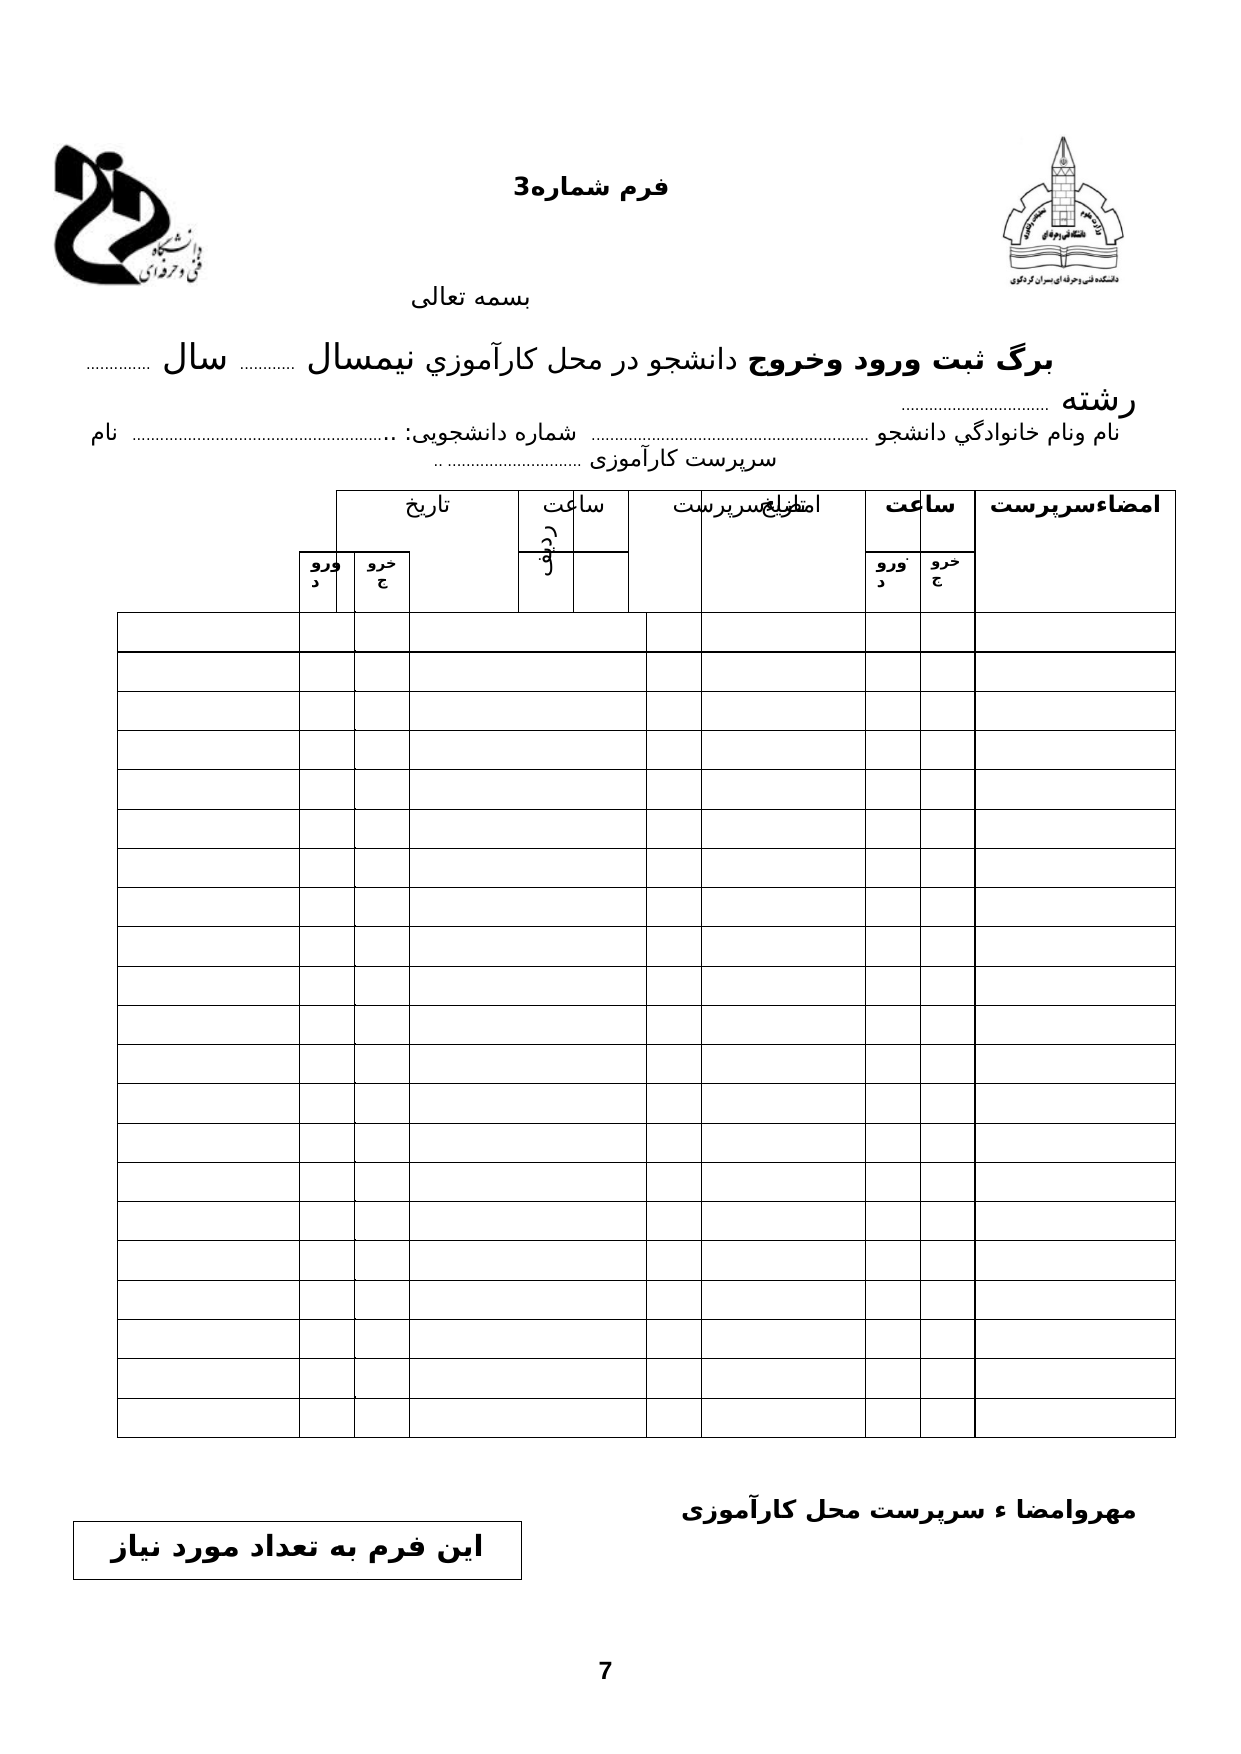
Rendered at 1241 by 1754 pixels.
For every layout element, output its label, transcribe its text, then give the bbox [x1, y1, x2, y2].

table_cell [921, 888, 974, 926]
table_cell [976, 653, 1175, 691]
table_cell [300, 1281, 354, 1319]
table_cell [118, 1281, 299, 1319]
table_cell [866, 1241, 920, 1280]
table_cell [702, 888, 865, 926]
table_cell [702, 1202, 865, 1240]
table_cell [410, 1045, 646, 1083]
table_cell [410, 1281, 646, 1319]
table_cell [300, 1006, 354, 1044]
table_cell [976, 1399, 1175, 1437]
table_cell [647, 1084, 701, 1123]
table_header رديف [866, 491, 920, 551]
table_cell [410, 731, 646, 769]
table_cell [866, 770, 920, 808]
table_cell [300, 1202, 354, 1240]
table_cell [921, 1163, 974, 1201]
table_cell [647, 1202, 701, 1240]
table_cell [921, 967, 974, 1005]
table_cell [118, 653, 299, 691]
table_cell [866, 888, 920, 926]
table_cell [976, 1359, 1175, 1397]
table_cell [647, 613, 701, 651]
table_cell [976, 613, 1175, 651]
table_cell ورود [300, 553, 336, 612]
table_cell [118, 1045, 299, 1083]
table_cell [702, 927, 865, 966]
table_cell [976, 1045, 1175, 1083]
table_cell ورود [337, 553, 354, 612]
table_cell خروج [355, 553, 409, 612]
table_cell [410, 810, 646, 848]
table_cell [118, 1124, 299, 1162]
table_cell [300, 1320, 354, 1358]
table_cell [647, 653, 701, 691]
table_cell [866, 1045, 920, 1083]
table_cell [976, 1202, 1175, 1240]
table_cell [921, 1045, 974, 1083]
table_cell [355, 731, 409, 769]
table_cell ورود [866, 553, 920, 612]
table_cell [118, 1084, 299, 1123]
table_cell [118, 1359, 299, 1397]
table_cell [976, 692, 1175, 730]
table_cell [921, 1202, 974, 1240]
table_cell [410, 770, 646, 808]
table_cell [647, 1281, 701, 1319]
table_cell [702, 1045, 865, 1083]
table_cell [647, 888, 701, 926]
table_cell [300, 1084, 354, 1123]
table_cell [355, 810, 409, 848]
table_cell [300, 692, 354, 730]
table_cell [355, 1163, 409, 1201]
table_cell [118, 927, 299, 966]
table_cell [921, 1359, 974, 1397]
table_cell [647, 967, 701, 1005]
table_cell [647, 770, 701, 808]
table_cell [866, 1202, 920, 1240]
table_cell [410, 1084, 646, 1123]
table_cell [647, 849, 701, 887]
table_cell [355, 1084, 409, 1123]
table_cell [702, 1163, 865, 1201]
table_header ساعت [574, 491, 628, 551]
table_cell [410, 1202, 646, 1240]
table_cell [300, 1241, 354, 1280]
table_cell [647, 1241, 701, 1280]
table_header ساعت [921, 491, 974, 551]
table_cell [647, 731, 701, 769]
table_cell [355, 1359, 409, 1397]
table_cell [702, 1320, 865, 1358]
picture [1000, 134, 1125, 289]
table_cell [866, 967, 920, 1005]
table_cell [702, 1399, 865, 1437]
table_cell [866, 1281, 920, 1319]
table_cell [921, 613, 974, 651]
table_cell [355, 967, 409, 1005]
table_cell [702, 849, 865, 887]
table_cell [300, 653, 354, 691]
table_cell [410, 927, 646, 966]
table_cell [118, 770, 299, 808]
table_cell [866, 1163, 920, 1201]
table_cell [118, 888, 299, 926]
table_cell [300, 1163, 354, 1201]
table_cell [976, 1281, 1175, 1319]
table_cell خروج [921, 553, 974, 612]
table_cell [702, 810, 865, 848]
table_cell [355, 1399, 409, 1437]
table_cell [355, 927, 409, 966]
table_cell [921, 692, 974, 730]
table_cell [702, 1124, 865, 1162]
table_cell [702, 1359, 865, 1397]
table_cell [355, 888, 409, 926]
table_cell [866, 692, 920, 730]
table_cell [976, 1006, 1175, 1044]
table_cell [976, 927, 1175, 966]
table_cell [300, 770, 354, 808]
table_cell [118, 1241, 299, 1280]
table_cell [118, 1399, 299, 1437]
table_cell [866, 849, 920, 887]
table_cell [702, 1006, 865, 1044]
text نام ونام خانوادگي دانشجو ............................................................ شماره دانشجویی: ........................................................ نام سرپرست کارآموزی ............................. .. [74, 419, 1137, 472]
table_cell [866, 1359, 920, 1397]
table_cell [702, 731, 865, 769]
table_cell [118, 613, 299, 651]
table_cell [921, 1124, 974, 1162]
table_cell [976, 1241, 1175, 1280]
table_cell [355, 692, 409, 730]
table_cell [976, 731, 1175, 769]
table_cell [866, 613, 920, 651]
table_cell [300, 1045, 354, 1083]
table_cell [976, 1320, 1175, 1358]
table_cell [866, 1006, 920, 1044]
table_cell [118, 967, 299, 1005]
table_cell [410, 888, 646, 926]
table_cell [300, 927, 354, 966]
text بسمه تعالی [74, 282, 1062, 311]
table_cell [118, 849, 299, 887]
table_cell [355, 849, 409, 887]
table_cell [976, 1163, 1175, 1201]
table_cell [976, 810, 1175, 848]
table_cell [410, 967, 646, 1005]
table_cell [921, 770, 974, 808]
table_header رديف [519, 491, 573, 551]
table_cell [976, 1084, 1175, 1123]
table_cell [118, 1202, 299, 1240]
table_cell [410, 1163, 646, 1201]
text برگ ثبت ورود وخروج دانشجو در محل كارآموزي نيمسال ............ سال .............. رشته ................................ [74, 336, 1137, 419]
table_cell [355, 1320, 409, 1358]
table_cell [647, 1006, 701, 1044]
table_cell [921, 653, 974, 691]
table_cell [355, 1241, 409, 1280]
table_cell [355, 1281, 409, 1319]
table_cell [300, 967, 354, 1005]
table_cell [866, 1084, 920, 1123]
table_cell [921, 1006, 974, 1044]
table_cell [647, 1399, 701, 1437]
table_cell [410, 1320, 646, 1358]
table_cell [976, 849, 1175, 887]
table_cell [300, 1359, 354, 1397]
table_cell [355, 1045, 409, 1083]
table_cell [702, 1281, 865, 1319]
table_cell [300, 810, 354, 848]
table_cell [866, 810, 920, 848]
table_cell [410, 1006, 646, 1044]
table_cell [300, 849, 354, 887]
table_cell [300, 1399, 354, 1437]
table_cell [355, 770, 409, 808]
table_cell [866, 1399, 920, 1437]
table_cell [118, 1163, 299, 1201]
table_cell [647, 810, 701, 848]
table_cell [647, 1124, 701, 1162]
table_cell [118, 731, 299, 769]
table_cell [410, 692, 646, 730]
table_cell [410, 1399, 646, 1437]
table_cell [647, 1045, 701, 1083]
table_header امضاءسرپرست [702, 491, 865, 612]
table_cell [118, 1006, 299, 1044]
table_cell [647, 1359, 701, 1397]
table_cell [921, 1281, 974, 1319]
picture [53, 143, 208, 287]
table_cell [300, 613, 354, 651]
table_cell [410, 849, 646, 887]
table_cell [921, 1399, 974, 1437]
text مهروامضا ء سرپرست محل کارآموزی [74, 1463, 1137, 1524]
table_header رديف [519, 553, 573, 612]
table_cell [118, 692, 299, 730]
table_cell [355, 1006, 409, 1044]
table_cell [355, 613, 409, 651]
table_cell [866, 1124, 920, 1162]
table_cell [118, 810, 299, 848]
table_cell [866, 731, 920, 769]
table_cell [921, 849, 974, 887]
table_cell [300, 1124, 354, 1162]
table_cell [921, 810, 974, 848]
table_cell [976, 967, 1175, 1005]
table_header امضاءسرپرست [629, 491, 701, 612]
table_cell [702, 770, 865, 808]
table_cell [921, 1241, 974, 1280]
table_cell [976, 770, 1175, 808]
table_cell [921, 1084, 974, 1123]
table_cell [300, 888, 354, 926]
table_cell [300, 731, 354, 769]
table_cell [702, 1084, 865, 1123]
table_cell [702, 653, 865, 691]
table_cell [976, 888, 1175, 926]
table_header امضاءسرپرست [976, 491, 1175, 612]
table_cell [647, 692, 701, 730]
table_cell [866, 1320, 920, 1358]
table_cell [702, 967, 865, 1005]
table_cell [647, 1320, 701, 1358]
table_cell [647, 1163, 701, 1201]
table_cell [702, 613, 865, 651]
table_cell [118, 1320, 299, 1358]
table_cell [355, 653, 409, 691]
table_cell [921, 731, 974, 769]
table_cell [410, 1359, 646, 1397]
table_cell [355, 1202, 409, 1240]
table_cell [921, 1320, 974, 1358]
table_cell [410, 653, 646, 691]
table_cell [702, 1241, 865, 1280]
table_cell [647, 927, 701, 966]
table_cell [355, 1124, 409, 1162]
table_cell [976, 1124, 1175, 1162]
table_cell [866, 927, 920, 966]
table_cell [410, 613, 646, 651]
table_header تاريخ [337, 491, 518, 612]
table_cell [410, 1124, 646, 1162]
table_cell [866, 653, 920, 691]
table_cell [921, 927, 974, 966]
table_cell [410, 1241, 646, 1280]
table_cell [702, 692, 865, 730]
